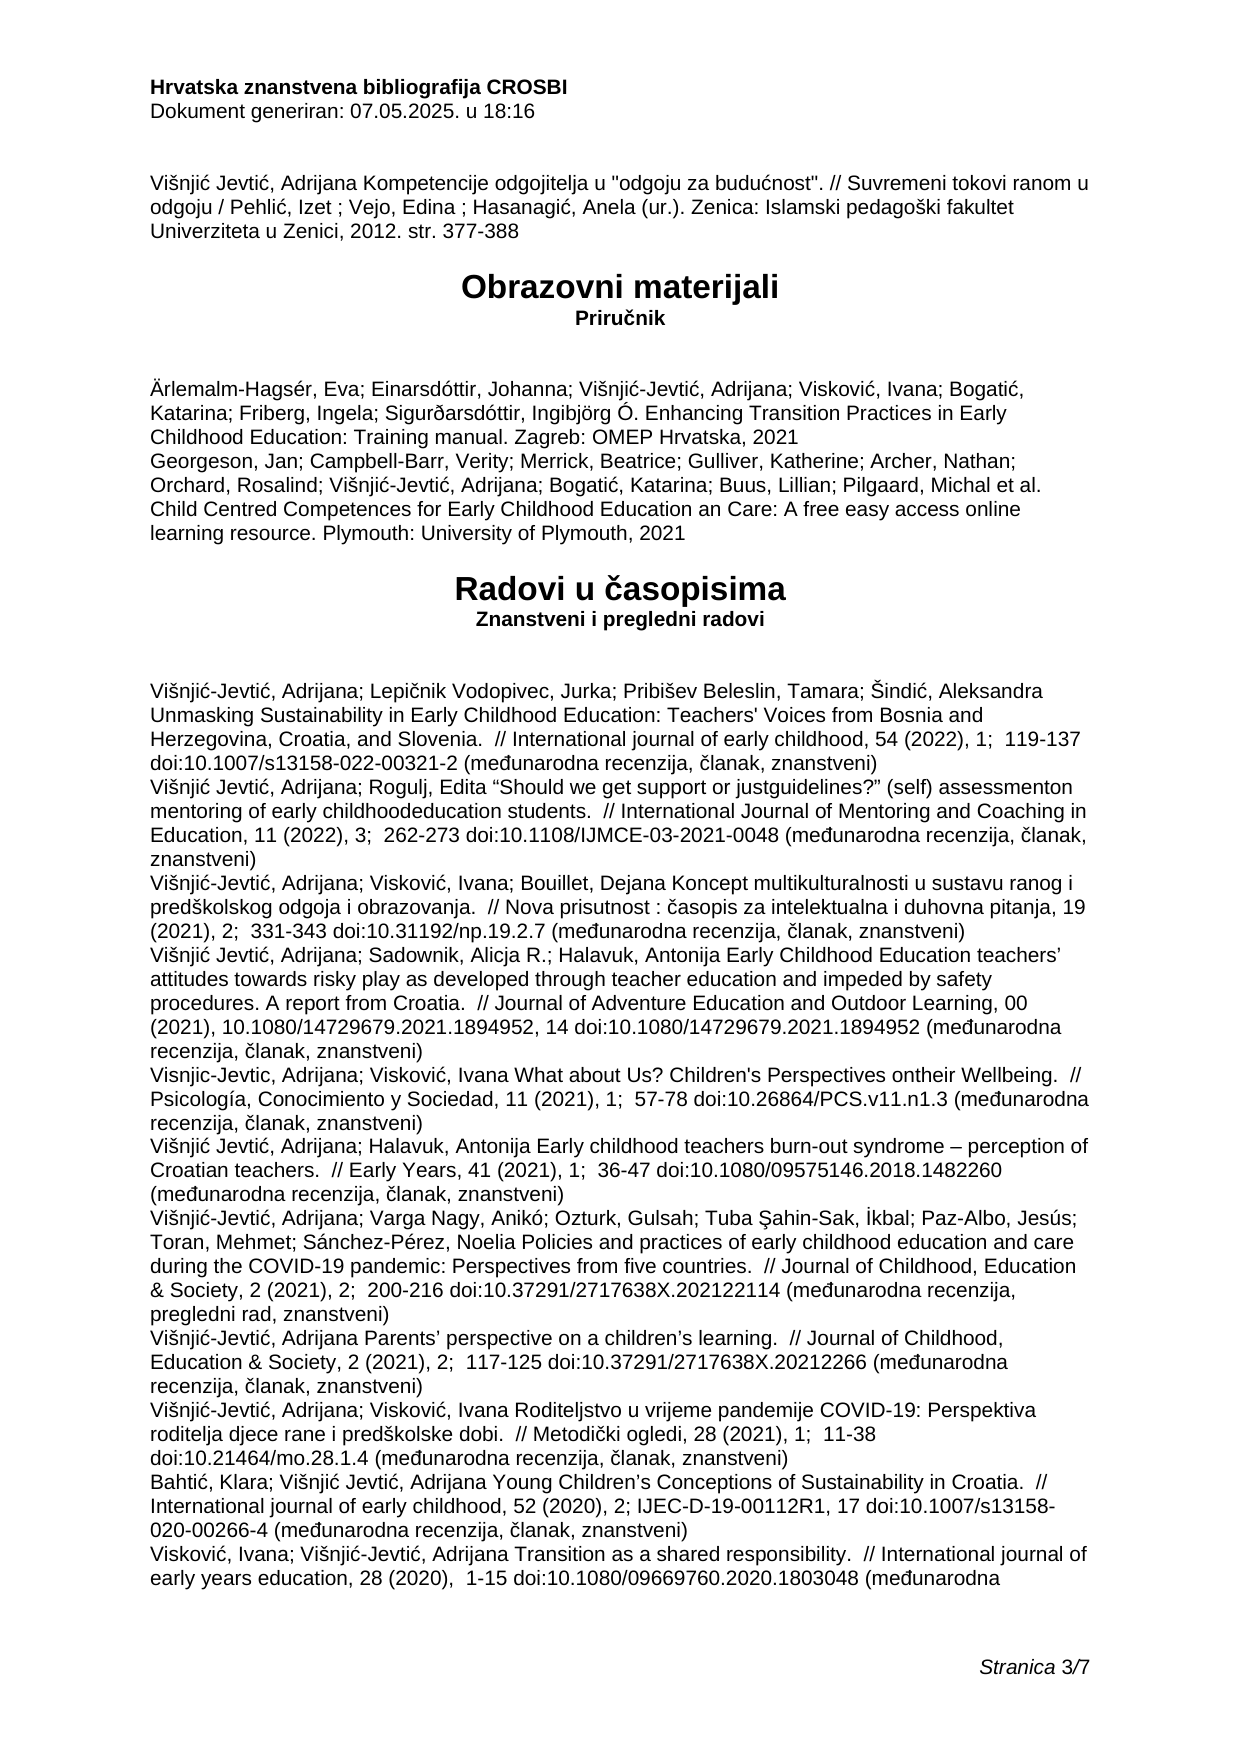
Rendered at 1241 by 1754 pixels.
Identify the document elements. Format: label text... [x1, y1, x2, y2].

text Višnjić-Jevtić, Adrijana [150, 1326, 1090, 1398]
text Ärlemalm-Hagsér, Eva; Einarsdóttir, Johanna; Višnjić-Jevtić, Adrijana; Visković, Ivana; Bogatić, Katarina; Friberg, Ingela; Sigurðarsdóttir, Ingibjörg Ó. [150, 377, 1090, 449]
subtitle Radovi u časopisima [150, 569, 1090, 607]
text Višnjić-Jevtić, Adrijana; Visković, Ivana; Bouillet, Dejana [150, 871, 1090, 943]
subtitle Priručnik [150, 305, 1090, 329]
subtitle Obrazovni materijali [150, 267, 1090, 305]
text Višnjić Jevtić, Adrijana [150, 171, 1090, 243]
text Visnjic-Jevtic, Adrijana; Visković, Ivana [150, 1062, 1090, 1134]
text Bahtić, Klara; Višnjić Jevtić, Adrijana [150, 1470, 1090, 1542]
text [150, 1542, 1090, 1589]
text Višnjić Jevtić, Adrijana; Halavuk, Antonija [150, 1134, 1090, 1206]
text Georgeson, Jan; Campbell-Barr, Verity; Merrick, Beatrice; Gulliver, Katherine; Archer, Nathan; Orchard, Rosalind; Višnjić-Jevtić, Adrijana; Bogatić, Katarina; Buus, Lillian; Pilgaard, Michal et al. [150, 449, 1090, 545]
text Višnjić-Jevtić, Adrijana; Varga Nagy, Anikó; Ozturk, Gulsah; Tuba Şahin-Sak, İkbal; Paz-Albo, Jesús; Toran, Mehmet; Sánchez-Pérez, Noelia [150, 1206, 1090, 1326]
text Višnjić Jevtić, Adrijana; Sadownik, Alicja R.; Halavuk, Antonija [150, 943, 1090, 1062]
subtitle Znanstveni i pregledni radovi [150, 607, 1090, 631]
text Višnjić-Jevtić, Adrijana; Lepičnik Vodopivec, Jurka; Pribišev Beleslin, Tamara; Šindić, Aleksandra [150, 679, 1090, 775]
text Višnjić-Jevtić, Adrijana; Visković, Ivana [150, 1398, 1090, 1470]
text Višnjić Jevtić, Adrijana; Rogulj, Edita [150, 775, 1090, 871]
